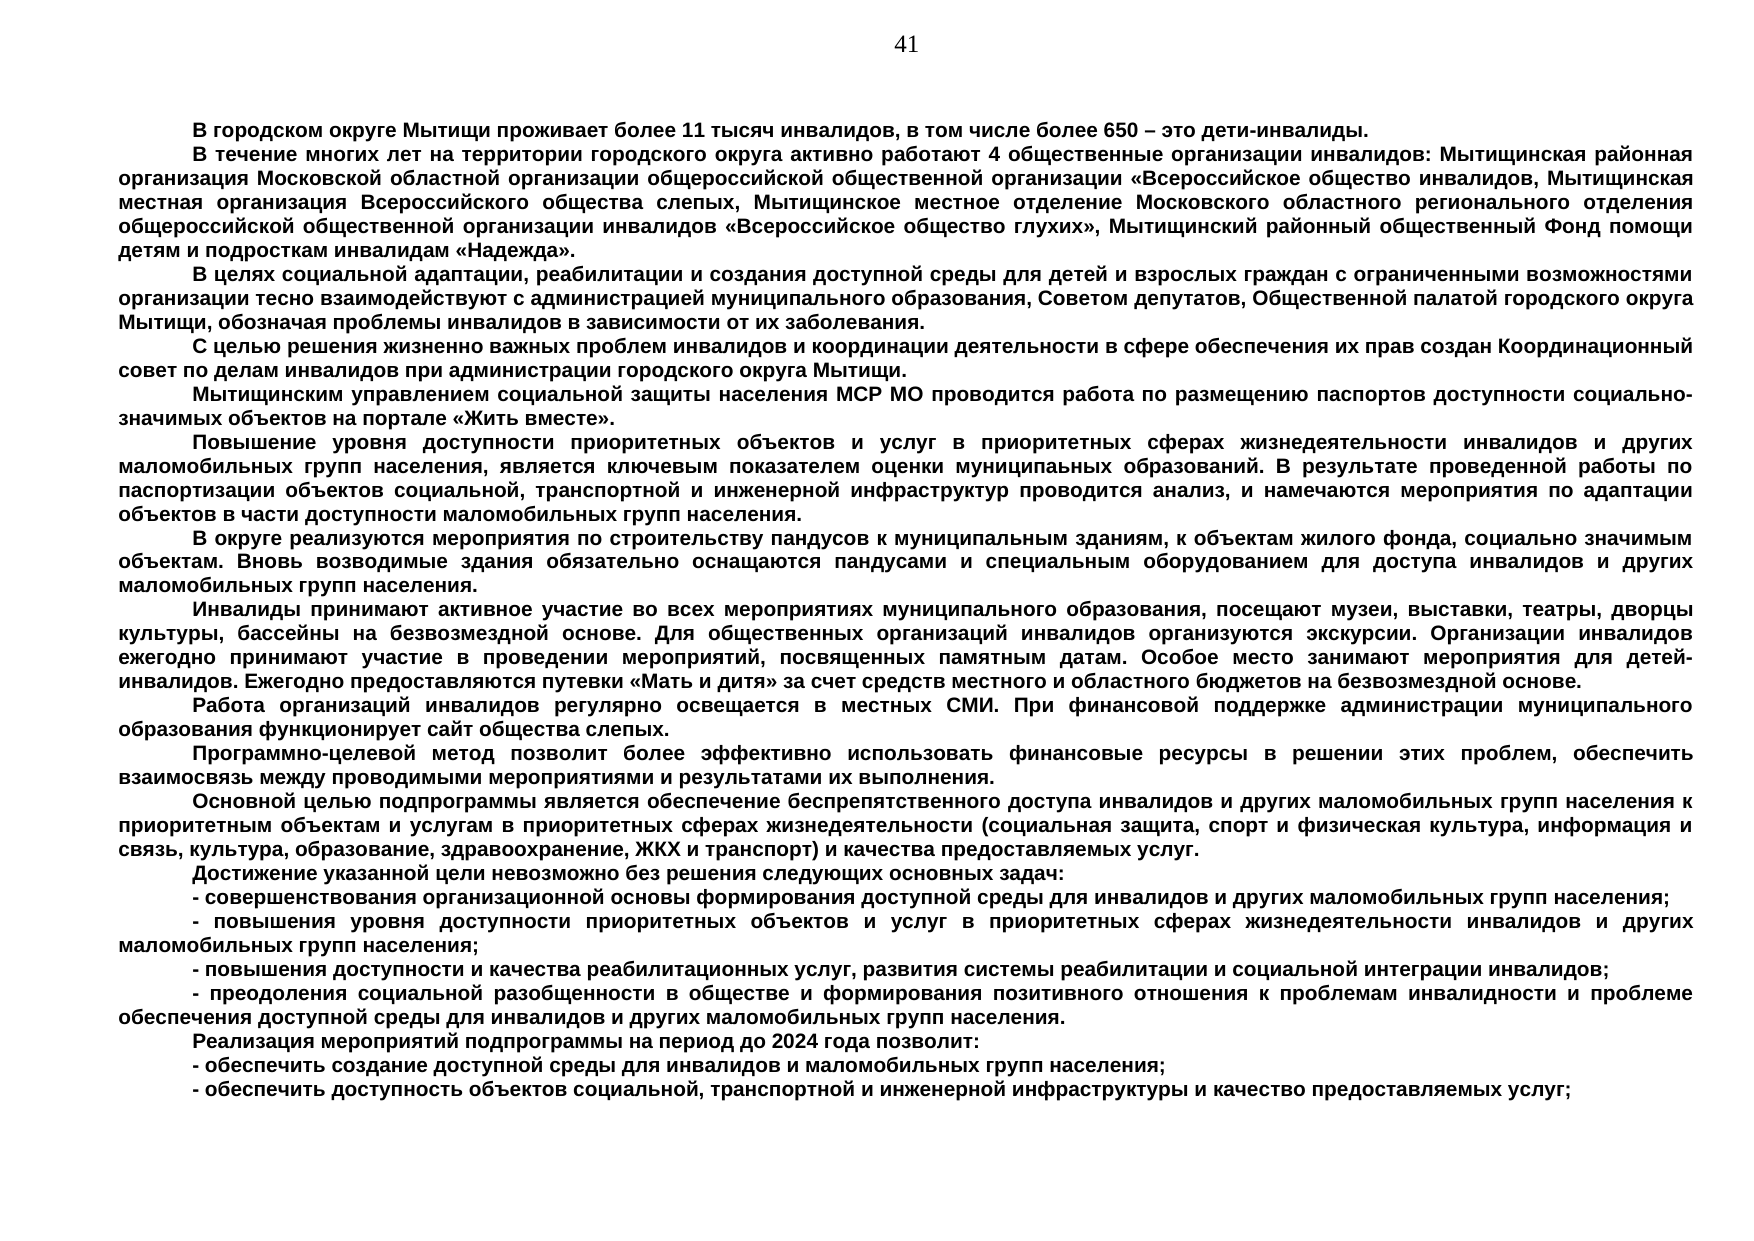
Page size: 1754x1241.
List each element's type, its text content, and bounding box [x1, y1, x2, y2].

text Программно-целевой метод позволит более эффективно использовать финансовые ресурсы в решении этих проблем, обеспечить взаимосвязь между проводимыми мероприятиями и результатами их выполнения. [118, 741, 1695, 789]
text В городском округе Мытищи проживает более 11 тысяч инвалидов, в том числе более 650 – это дети-инвалиды. [118, 118, 1695, 142]
text С целью решения жизненно важных проблем инвалидов и координации деятельности в сфере обеспечения их прав создан Координационный совет по делам инвалидов при администрации городского округа Мытищи. [118, 334, 1695, 382]
text Реализация мероприятий подпрограммы на период до 2024 года позволит: [118, 1028, 1695, 1052]
text - обеспечить создание доступной среды для инвалидов и маломобильных групп населения; [118, 1052, 1695, 1076]
text Достижение указанной цели невозможно без решения следующих основных задач: [118, 861, 1695, 885]
text Работа организаций инвалидов регулярно освещается в местных СМИ. При финансовой поддержке администрации муниципального образования функционирует сайт общества слепых. [118, 693, 1695, 741]
text Повышение уровня доступности приоритетных объектов и услуг в приоритетных сферах жизнедеятельности инвалидов и других маломобильных групп населения, является ключевым показателем оценки муниципаьных образований. В результате проведенной работы по паспортизации объектов социальной, транспортной и инженерной инфраструктур проводится анализ, и намечаются мероприятия по адаптации объектов в части доступности маломобильных групп населения. [118, 429, 1695, 525]
text Инвалиды принимают активное участие во всех мероприятиях муниципального образования, посещают музеи, выставки, театры, дворцы культуры, бассейны на безвозмездной основе. Для общественных организаций инвалидов организуются экскурсии. Организации инвалидов ежегодно принимают участие в проведении мероприятий, посвященных памятным датам. Особое место занимают мероприятия для детей-инвалидов. Ежегодно предоставляются путевки «Мать и дитя» за счет средств местного и областного бюджетов на безвозмездной основе. [118, 597, 1695, 693]
text - преодоления социальной разобщенности в обществе и формирования позитивного отношения к проблемам инвалидности и проблеме обеспечения доступной среды для инвалидов и других маломобильных групп населения. [118, 981, 1695, 1028]
text В округе реализуются мероприятия по строительству пандусов к муниципальным зданиям, к объектам жилого фонда, социально значимым объектам. Вновь возводимые здания обязательно оснащаются пандусами и специальным оборудованием для доступа инвалидов и других маломобильных групп населения. [118, 525, 1695, 597]
text В целях социальной адаптации, реабилитации и создания доступной среды для детей и взрослых граждан с ограниченными возможностями организации тесно взаимодействуют с администрацией муниципального образования, Советом депутатов, Общественной палатой городского округа Мытищи, обозначая проблемы инвалидов в зависимости от их заболевания. [118, 262, 1695, 334]
text - повышения доступности и качества реабилитационных услуг, развития системы реабилитации и социальной интеграции инвалидов; [118, 957, 1695, 981]
text В течение многих лет на территории городского округа активно работают 4 общественные организации инвалидов: Мытищинская районная организация Московской областной организации общероссийской общественной организации «Всероссийское общество инвалидов, Мытищинская местная организация Всероссийского общества слепых, Мытищинское местное отделение Московского областного регионального отделения общероссийской общественной организации инвалидов «Всероссийское общество глухих», Мытищинский районный общественный Фонд помощи детям и подросткам инвалидам «Надежда». [118, 142, 1695, 262]
text - обеспечить доступность объектов социальной, транспортной и инженерной инфраструктуры и качество предоставляемых услуг; [118, 1076, 1695, 1100]
text Основной целью подпрограммы является обеспечение беспрепятственного доступа инвалидов и других маломобильных групп населения к приоритетным объектам и услугам в приоритетных сферах жизнедеятельности (социальная защита, спорт и физическая культура, информация и связь, культура, образование, здравоохранение, ЖКХ и транспорт) и качества предоставляемых услуг. [118, 789, 1695, 861]
text - повышения уровня доступности приоритетных объектов и услуг в приоритетных сферах жизнедеятельности инвалидов и других маломобильных групп населения; [118, 909, 1695, 957]
text - совершенствования организационной основы формирования доступной среды для инвалидов и других маломобильных групп населения; [118, 885, 1695, 909]
text Мытищинским управлением социальной защиты населения МСР МО проводится работа по размещению паспортов доступности социально-значимых объектов на портале «Жить вместе». [118, 382, 1695, 429]
